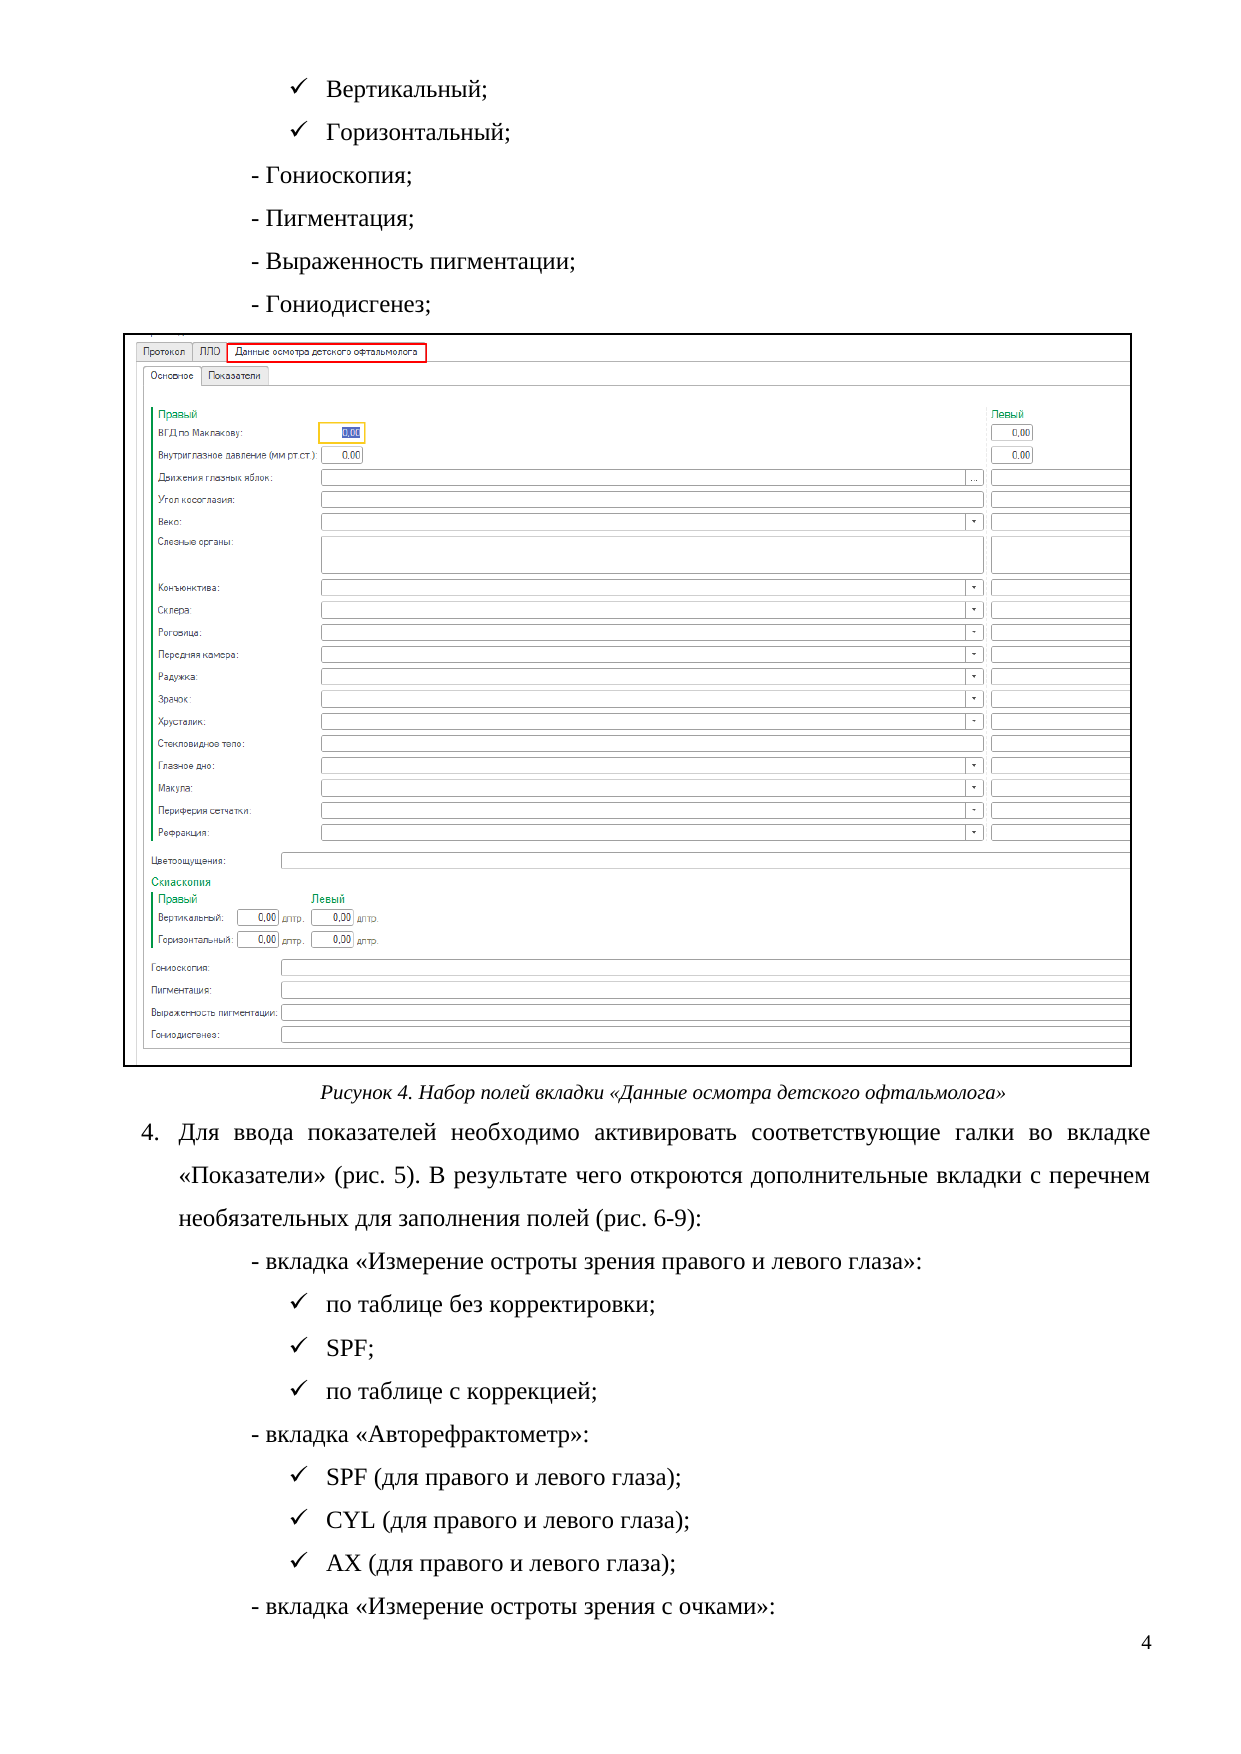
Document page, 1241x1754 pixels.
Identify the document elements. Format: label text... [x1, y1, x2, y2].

text Рисунок 4. Набор полей вкладки «Данные осмотра детского офтальмолога» [103, 1080, 1152, 1104]
list Вертикальный; [288, 74, 1152, 103]
list Горизонтальный; [288, 117, 1152, 146]
list CYL (для правого и левого глаза); [288, 1505, 1152, 1534]
list - вкладка «Измерение остроты зрения правого и левого глаза»: [251, 1246, 1152, 1275]
text - Гониодисгенез; [251, 289, 1152, 318]
list - вкладка «Измерение остроты зрения с очками»: [251, 1591, 1152, 1620]
list SPF; [288, 1333, 1152, 1361]
text - Пигментация; [251, 203, 1152, 232]
list - вкладка «Авторефрактометр»: [251, 1419, 1152, 1448]
list по таблице без корректировки; [288, 1289, 1152, 1318]
list Для ввода показателей необходимо активировать соответствующие галки во вкладке «Показатели» (рис. 5). В результате чего откроются дополнительные вкладки с перечнем необязательных для заполнения полей (рис. 6-9): [141, 1117, 1152, 1232]
text - Гониоскопия; [251, 160, 1152, 189]
list SPF (для правого и левого глаза); [288, 1462, 1152, 1491]
list AX (для правого и левого глаза); [288, 1548, 1152, 1577]
text - Выраженность пигментации; [251, 246, 1152, 275]
list по таблице с коррекцией; [288, 1376, 1152, 1404]
picture [125, 335, 1130, 1065]
